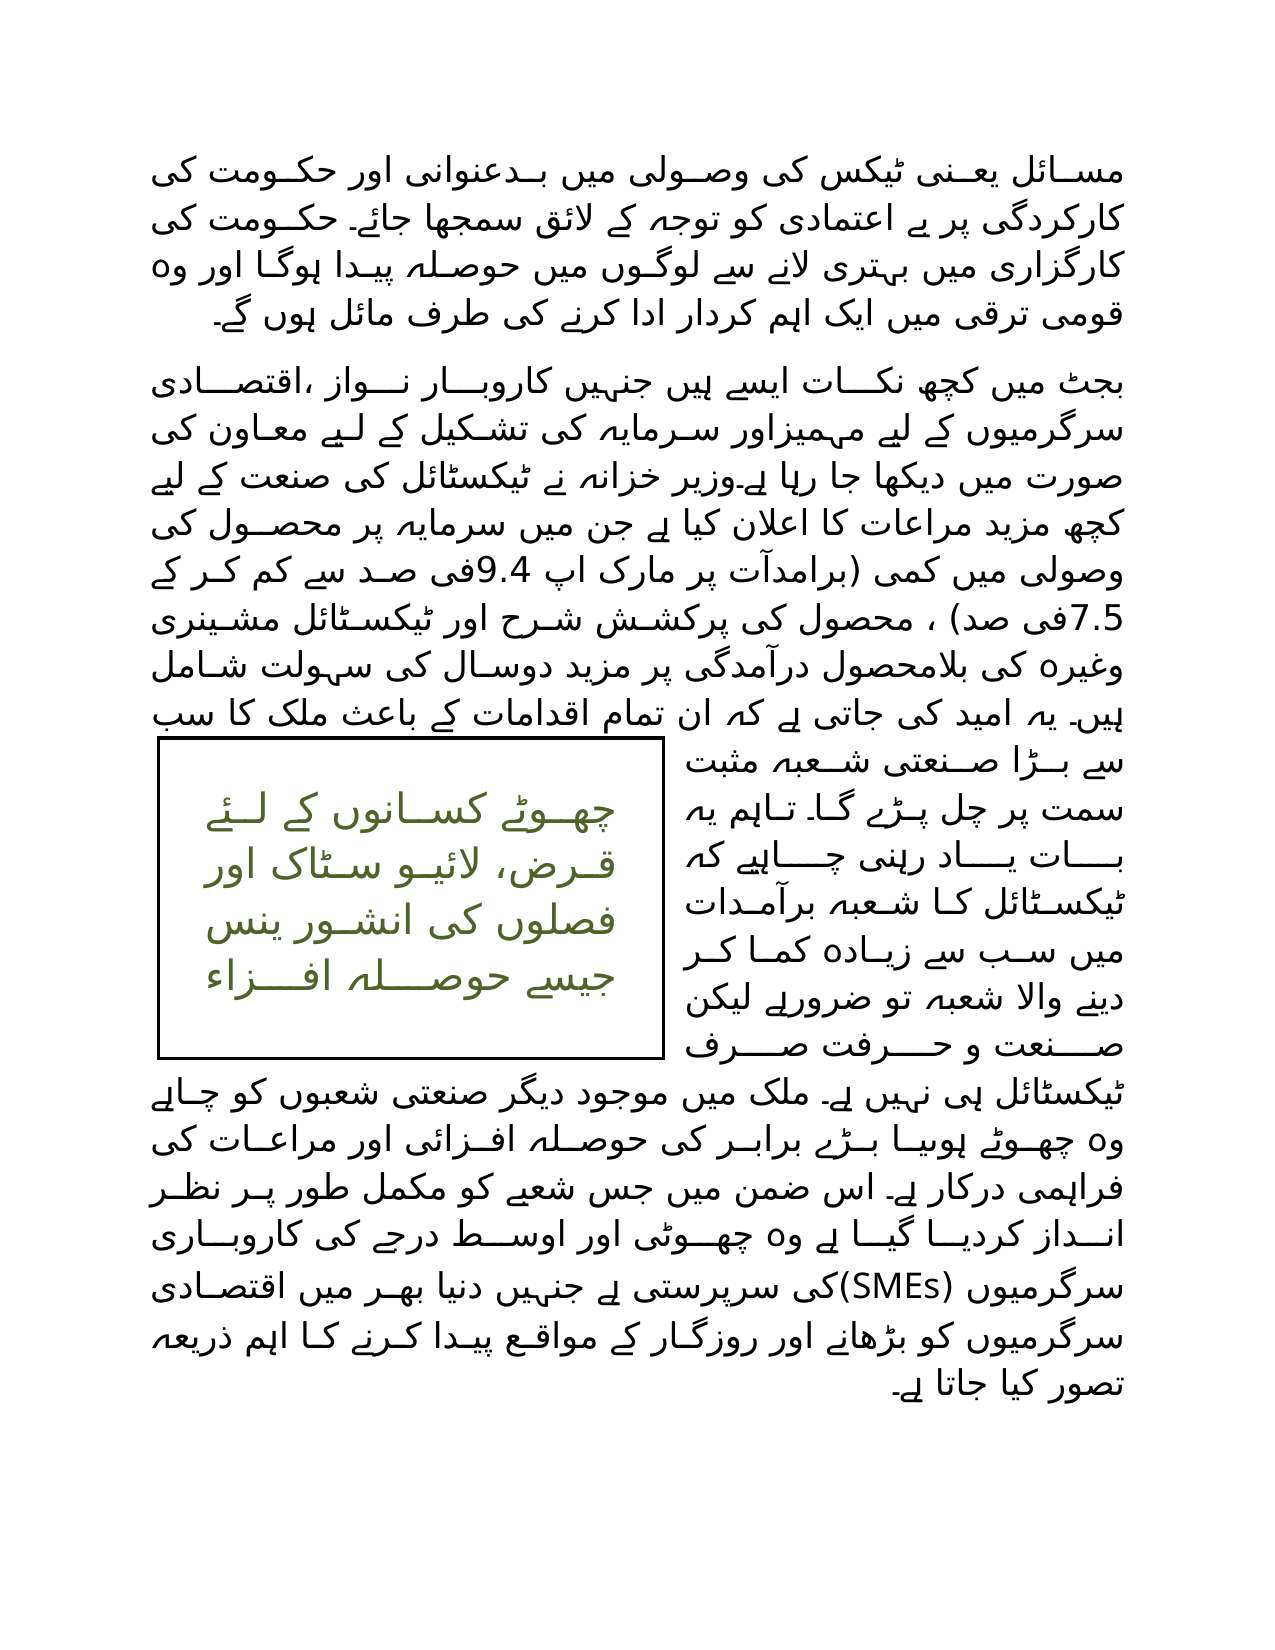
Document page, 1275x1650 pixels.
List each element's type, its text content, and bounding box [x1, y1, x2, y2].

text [150, 150, 1125, 333]
text بجٹ میں کچھ نکات ایسے ہیں جنہیں کاروبار نواز ،اقتصادی سرگرمیوں کے لیے مہمیزاور سرمایہ کی تشکیل کے لیے معاون کی صورت میں دیکھا جا رہا ہے۔وزیر خزانہ نے ٹیکسٹائل کی صنعت کے لیے کچھ مزید مراعات کا اعلان کیا ہے جن میں سرمایہ پر محصول کی وصولی میں کمی (برامدآت پر مارک اپ 9.4فی صد سے کم کر کے7.5فی صد) ، محصول کی پرکشش شرح اور ٹیکسٹائل مشینری وغیرہ کی بلامحصول درآمدگی پر مزید دوسال کی سہولت شامل ہیں۔ یہ امید کی جاتی ہے کہ ان تمام اقدامات کے باعث ملک کا سب سے بڑا صنعتی شعبہ مثبت سمت پر چل پڑے گا۔ تاہم یہ بات یاد رہنی چاہیے کہ ٹیکسٹائل کا شعبہ برآمدات میں سب سے زیادہ کما کر دینے والا شعبہ تو ضرورہے لیکن صنعت و حرفت صرف ٹیکسٹائل ہی نہیں ہے۔ ملک میں موجود دیگر صنعتی شعبوں کو چاہے وہ چھوٹے ہوںیا بڑے برابر کی حوصلہ افزائی اور مراعات کی فراہمی درکار ہے۔ اس ضمن میں جس شعبے کو مکمل طور پر نظر انداز کردیا گیا ہے وہ چھوٹی اور اوسط درجے کی کاروباری سرگرمیوں (SMEs)کی سرپرستی ہے جنہیں دنیا بھر میں اقتصادی سرگرمیوں کو بڑھانے اور روزگار کے مواقع پیدا کرنے کا اہم ذریعہ تصور کیا جاتا ہے۔ [150, 360, 1125, 1404]
